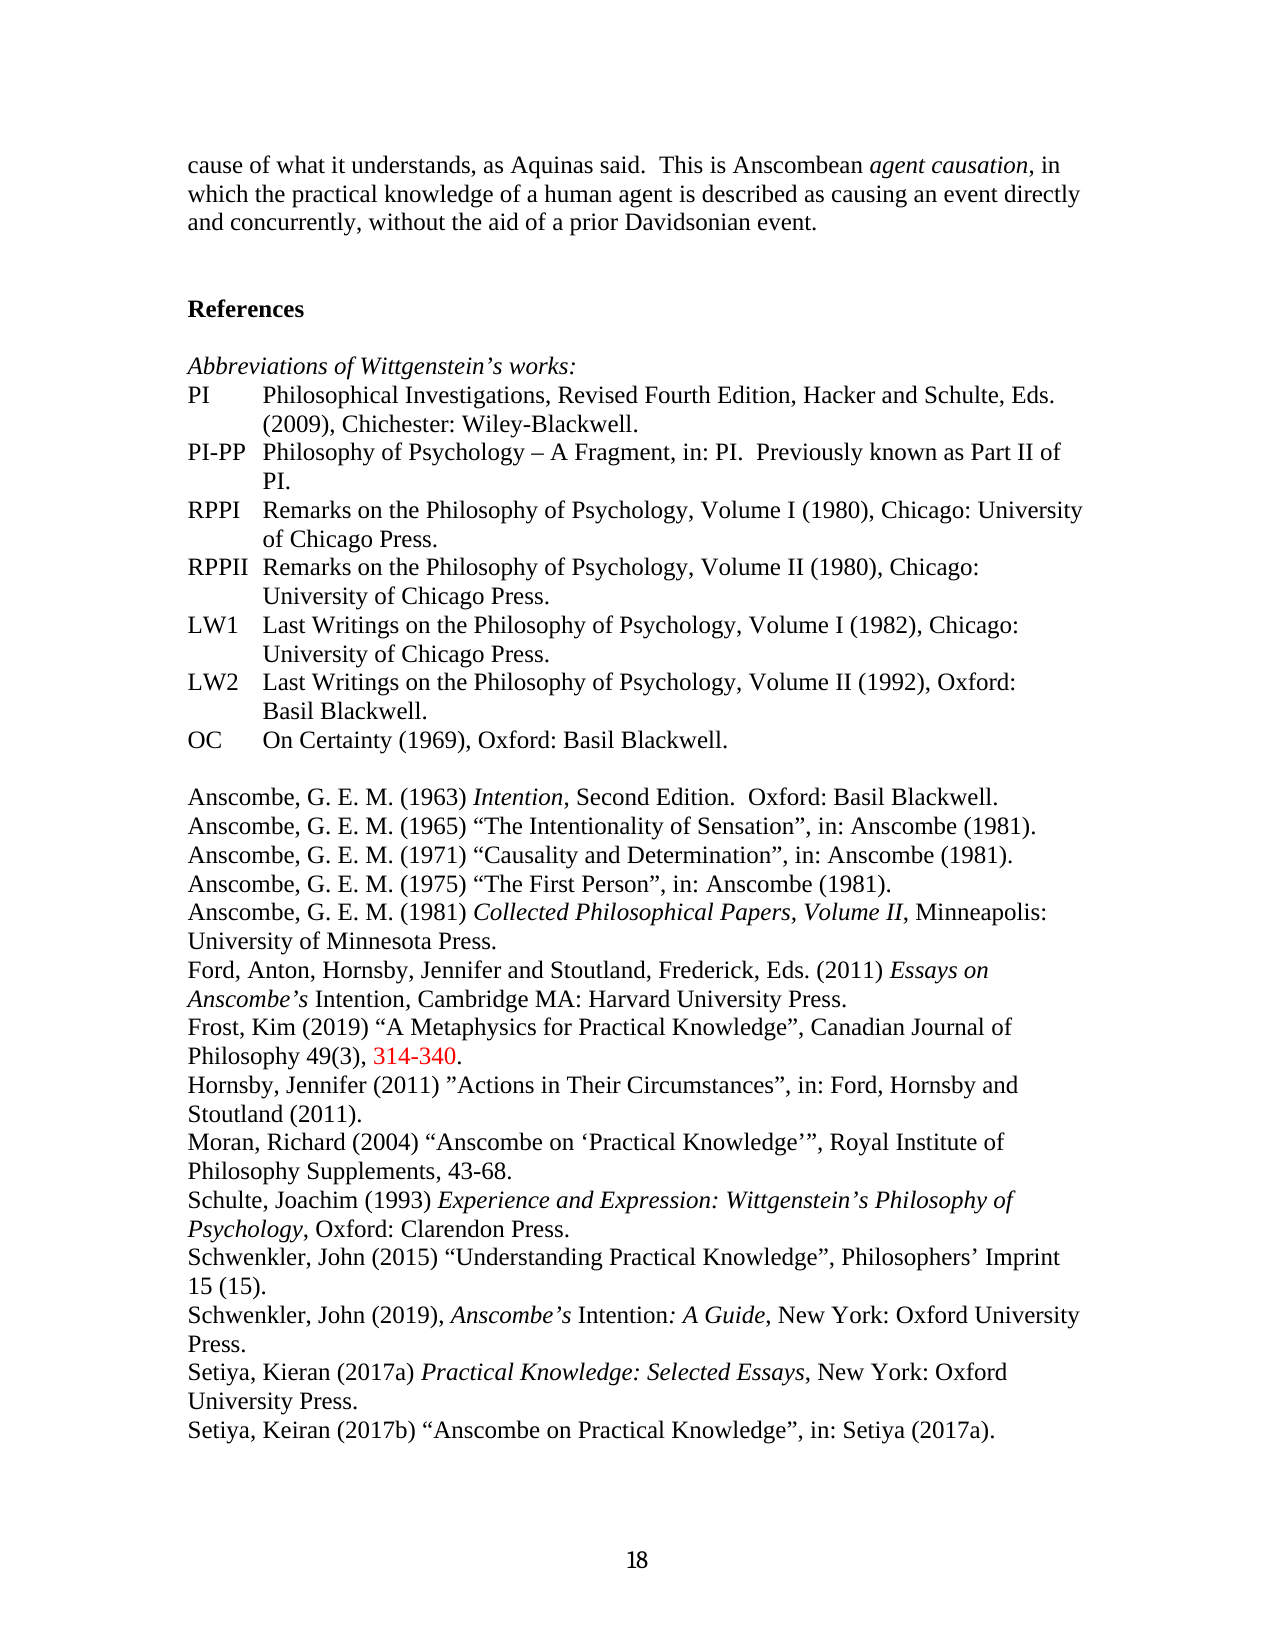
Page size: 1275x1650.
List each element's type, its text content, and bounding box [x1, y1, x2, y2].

text RPPII Remarks on the Philosophy of Psychology, Volume II (1980), Chicago: [187, 552, 1087, 581]
text University of Chicago Press. [187, 581, 1087, 610]
text Hornsby, Jennifer (2011) ”Actions in Their Circumstances”, in: Ford, Hornsby and Stoutland (2011). [187, 1070, 1087, 1127]
text PI Philosophical Investigations, Revised Fourth Edition, Hacker and Schulte, Eds. (2009), Chichester: Wiley-Blackwell. [187, 380, 1087, 437]
text RPPI Remarks on the Philosophy of Psychology, Volume I (1980), Chicago: University of Chicago Press. [187, 495, 1087, 552]
text Setiya, Kieran (2017a) Practical Knowledge: Selected Essays, New York: Oxford University Press. [187, 1357, 1087, 1415]
text Anscombe, G. E. M. (1971) “Causality and Determination”, in: Anscombe (1981). [187, 840, 1087, 869]
text LW1 Last Writings on the Philosophy of Psychology, Volume I (1982), Chicago: [187, 610, 1087, 639]
text Moran, Richard (2004) “Anscombe on ‘Practical Knowledge’”, Royal Institute of Philosophy Supplements, 43-68. [187, 1127, 1087, 1185]
text Schwenkler, John (2015) “Understanding Practical Knowledge”, Philosophers’ Imprint 15 (15). [187, 1242, 1087, 1300]
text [187, 150, 1087, 236]
text Anscombe, G. E. M. (1965) “The Intentionality of Sensation”, in: Anscombe (1981). [187, 811, 1087, 840]
text Anscombe, G. E. M. (1975) “The First Person”, in: Anscombe (1981). [187, 869, 1087, 897]
text Schwenkler, John (2019), Anscombe’s Intention: A Guide, New York: Oxford University Press. [187, 1300, 1087, 1357]
text PI-PP Philosophy of Psychology – A Fragment, in: PI. Previously known as Part II of PI. [187, 437, 1087, 495]
text OC On Certainty (1969), Oxford: Basil Blackwell. [187, 725, 1087, 754]
text Ford, Anton, Hornsby, Jennifer and Stoutland, Frederick, Eds. (2011) Essays on Anscombe’s Intention, Cambridge MA: Harvard University Press. [187, 955, 1087, 1012]
text Frost, Kim (2019) “A Metaphysics for Practical Knowledge”, Canadian Journal of Philosophy 49(3), 314-340. [187, 1012, 1087, 1070]
text Anscombe, G. E. M. (1963) Intention, Second Edition. Oxford: Basil Blackwell. [187, 782, 1087, 811]
text Basil Blackwell. [187, 696, 1087, 725]
text Abbreviations of Wittgenstein’s works: [187, 351, 1087, 380]
text Schulte, Joachim (1993) Experience and Expression: Wittgenstein’s Philosophy of Psychology, Oxford: Clarendon Press. [187, 1185, 1087, 1242]
text Setiya, Keiran (2017b) “Anscombe on Practical Knowledge”, in: Setiya (2017a). [187, 1415, 1087, 1444]
text Anscombe, G. E. M. (1981) Collected Philosophical Papers, Volume II, Minneapolis: University of Minnesota Press. [187, 897, 1087, 955]
text References [187, 294, 1087, 322]
text LW2 Last Writings on the Philosophy of Psychology, Volume II (1992), Oxford: [187, 667, 1087, 696]
text University of Chicago Press. [187, 639, 1087, 667]
